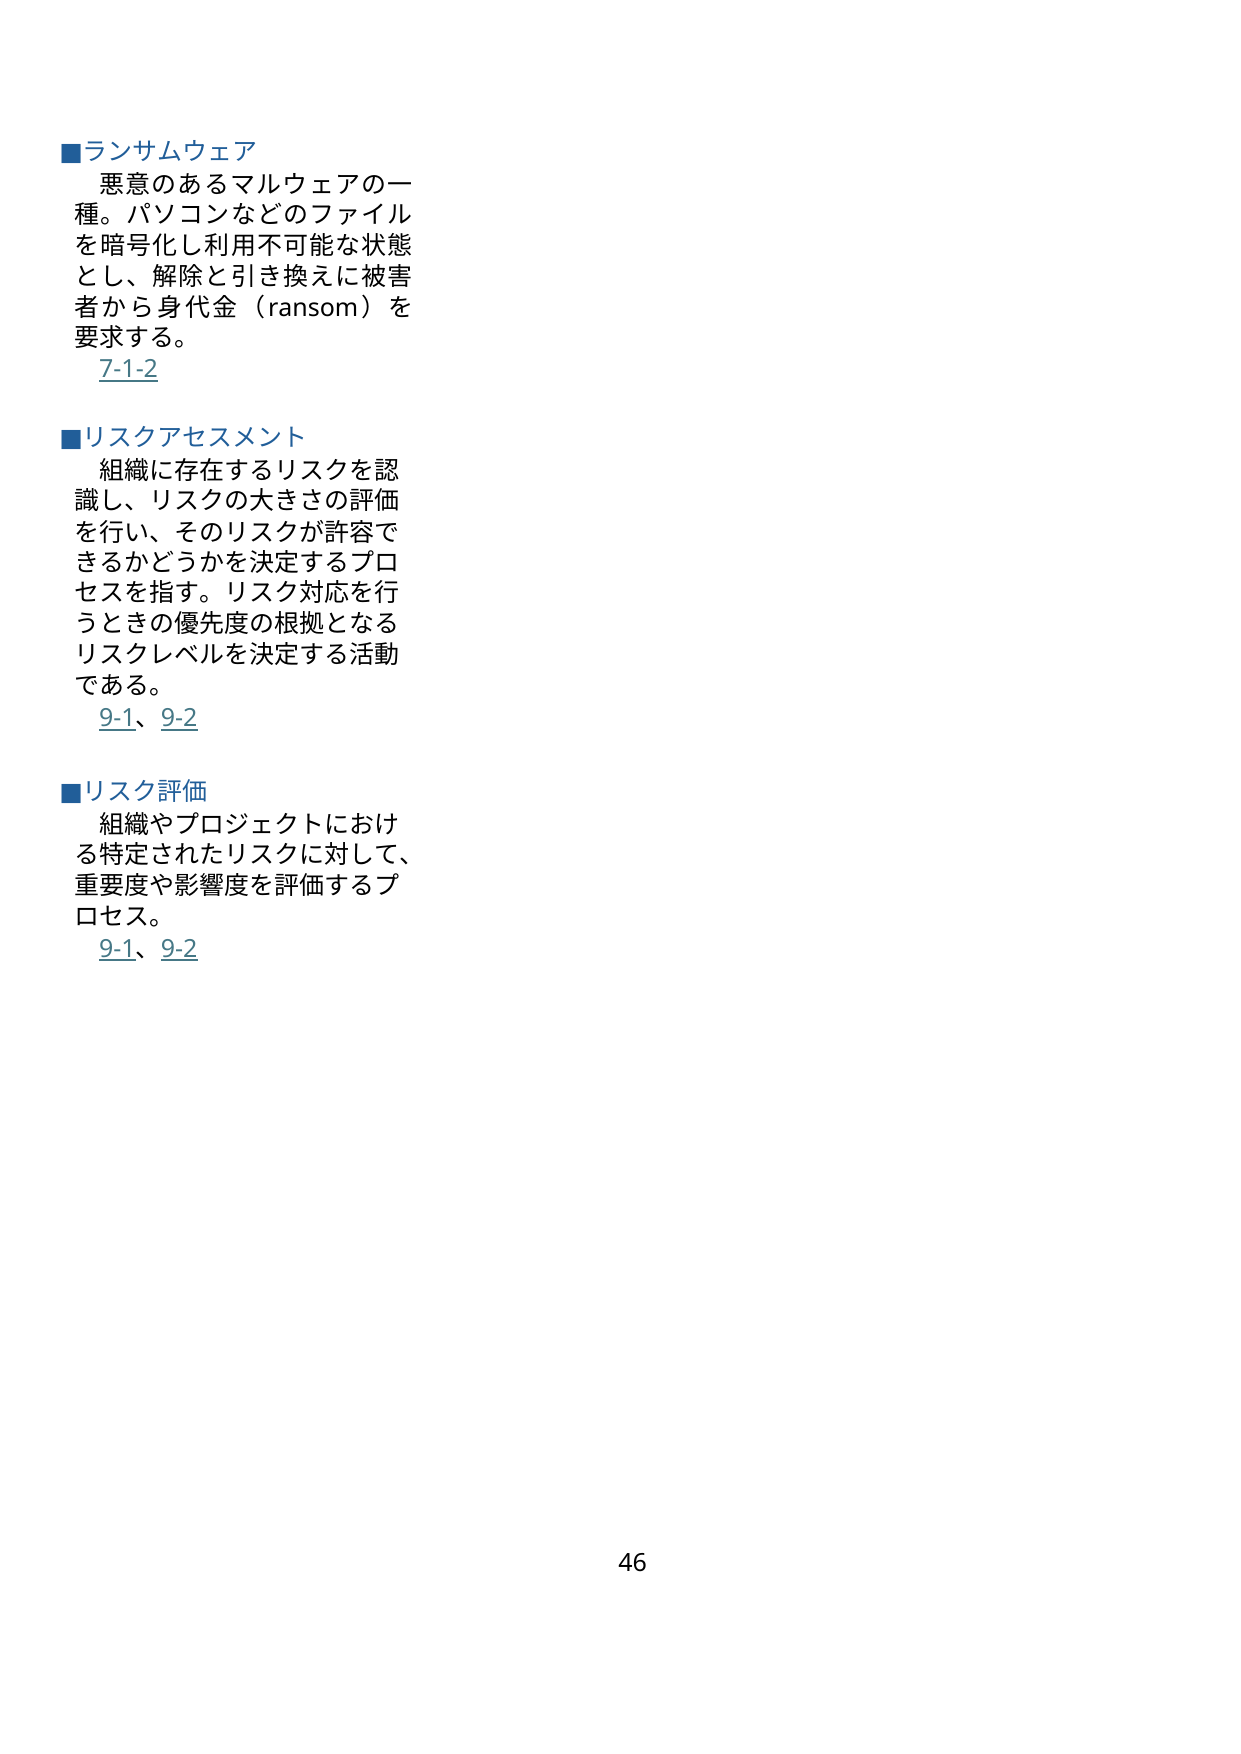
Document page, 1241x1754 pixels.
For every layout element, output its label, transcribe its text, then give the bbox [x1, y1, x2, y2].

text ■ランサムウェア [59, 127, 430, 169]
text 9-1、9-2 [74, 702, 413, 733]
text 悪意のあるマルウェアの一種。パソコンなどのファイルを暗号化し利用不可能な状態とし、解除と引き換えに被害者から身代金（ransom）を要求する。 [74, 169, 413, 354]
text 組織やプロジェクトにおけ る特定されたリスクに対して、重要度や影響度を評価するプロセス。 [74, 809, 413, 932]
text 組織に存在するリスクを認識し、リスクの大きさの評価 [74, 455, 413, 516]
text ■リスクアセスメント [59, 413, 430, 454]
text 7-1-2 [74, 355, 413, 383]
text を行い、そのリスクが許容できるかどうかを決定するプロセスを指す。リスク対応を行うときの優先度の根拠となるリスクレベルを決定する活動である。 [74, 517, 413, 702]
text 9-1、9-2 [74, 933, 413, 963]
text ■リスク評価 [59, 767, 430, 809]
